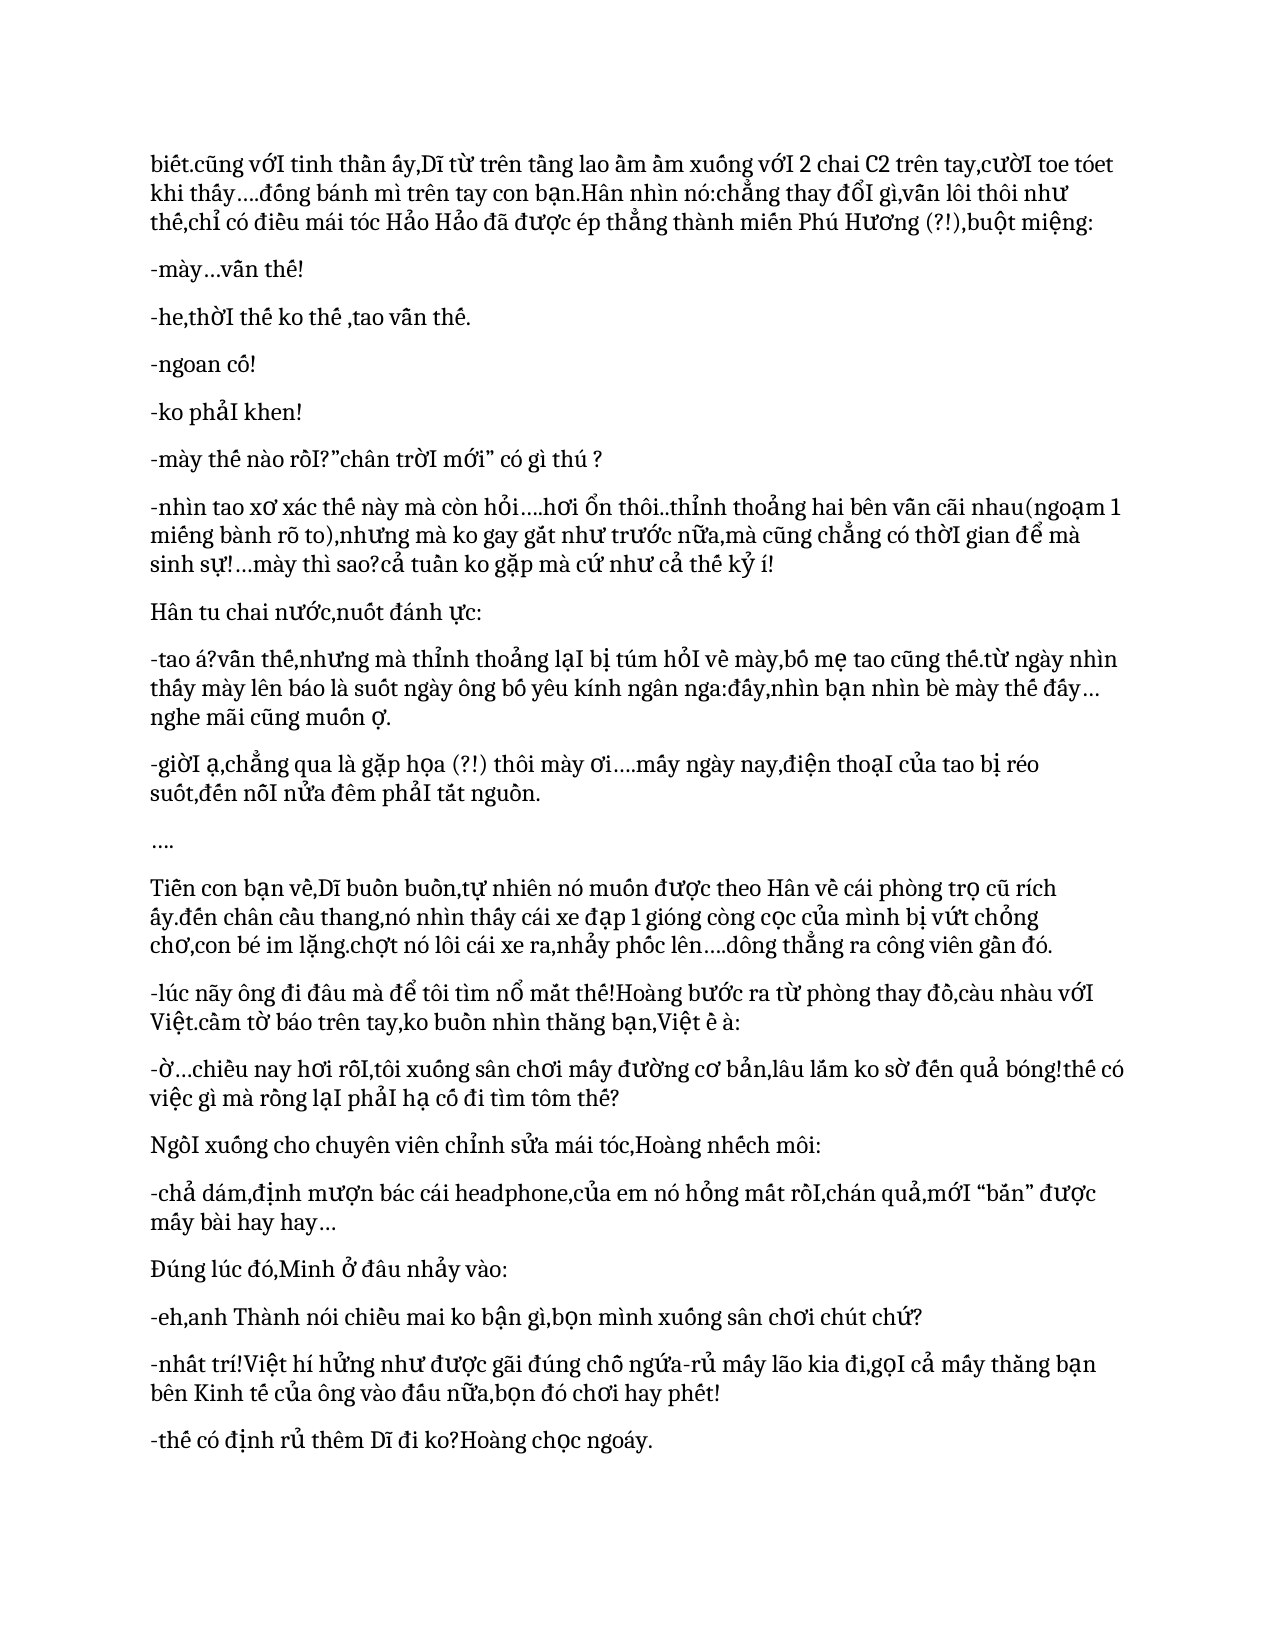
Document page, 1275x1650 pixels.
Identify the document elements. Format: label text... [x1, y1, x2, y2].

text -ko phảI khen! [150, 397, 1125, 426]
text -giờI ạ,chẳng qua là gặp họa (?!) thôi mày ơi….mấy ngày nay,điện thoạI của tao bị réo suốt,đến nỗI nửa đêm phảI tắt nguồn. [150, 750, 1125, 807]
text -lúc nãy ông đi đâu mà để tôi tìm nổ mắt thế!Hoàng bước ra từ phòng thay đồ,càu nhàu vớI Việt.cầm tờ báo trên tay,ko buồn nhìn thằng bạn,Việt ề à: [150, 979, 1125, 1036]
text -nhất trí!Việt hí hửng như được gãi đúng chỗ ngứa-rủ mấy lão kia đi,gọI cả mấy thằng bạn bên Kinh tế của ông vào đấu nữa,bọn đó chơi hay phết! [150, 1350, 1125, 1407]
text -nhìn tao xơ xác thế này mà còn hỏi….hơi ổn thôi..thỉnh thoảng hai bên vẫn cãi nhau(ngoạm 1 miếng bành rõ to),nhưng mà ko gay gắt như trước nữa,mà cũng chẳng có thờI gian để mà sinh sự!…mày thì sao?cả tuần ko gặp mà cứ như cả thế kỷ í! [150, 492, 1125, 579]
text NgồI xuống cho chuyên viên chỉnh sửa mái tóc,Hoàng nhếch môi: [150, 1131, 1125, 1160]
text -mày…vẫn thế! [150, 255, 1125, 284]
text -ờ…chiều nay hơi rỗI,tôi xuống sân chơi mấy đường cơ bản,lâu lắm ko sờ đến quả bóng!thế có việc gì mà rồng lạI phảI hạ cố đi tìm tôm thế? [150, 1055, 1125, 1112]
text -he,thờI thế ko thế ,tao vẫn thế. [150, 302, 1125, 331]
text Tiễn con bạn về,Dĩ buồn buồn,tự nhiên nó muốn được theo Hân về cái phòng trọ cũ rích ấy.đến chân cầu thang,nó nhìn thấy cái xe đạp 1 gióng còng cọc của mình bị vứt chỏng chơ,con bé im lặng.chợt nó lôi cái xe ra,nhảy phốc lên….dông thẳng ra công viên gần đó. [150, 874, 1125, 960]
text -eh,anh Thành nói chiều mai ko bận gì,bọn mình xuống sân chơi chút chứ? [150, 1302, 1125, 1331]
text Đúng lúc đó,Minh ở đâu nhảy vào: [150, 1255, 1125, 1284]
text -ngoan cố! [150, 350, 1125, 379]
text -tao á?vẫn thế,nhưng mà thỉnh thoảng lạI bị túm hỏI về mày,bố mẹ tao cũng thế.từ ngày nhìn thấy mày lên báo là suốt ngày ông bố yêu kính ngân nga:đấy,nhìn bạn nhìn bè mày thế đấy…nghe mãi cũng muốn ợ. [150, 645, 1125, 731]
text Hân tu chai nước,nuốt đánh ực: [150, 597, 1125, 626]
text …. [150, 826, 1125, 855]
text -mày thế nào rồI?”chân trờI mới” có gì thú ? [150, 445, 1125, 474]
text -chả dám,định mượn bác cái headphone,của em nó hỏng mất rồI,chán quả,mớI “bắn” được mấy bài hay hay… [150, 1179, 1125, 1236]
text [150, 150, 1125, 236]
text -thế có định rủ thêm Dĩ đi ko?Hoàng chọc ngoáy. [150, 1426, 1125, 1455]
